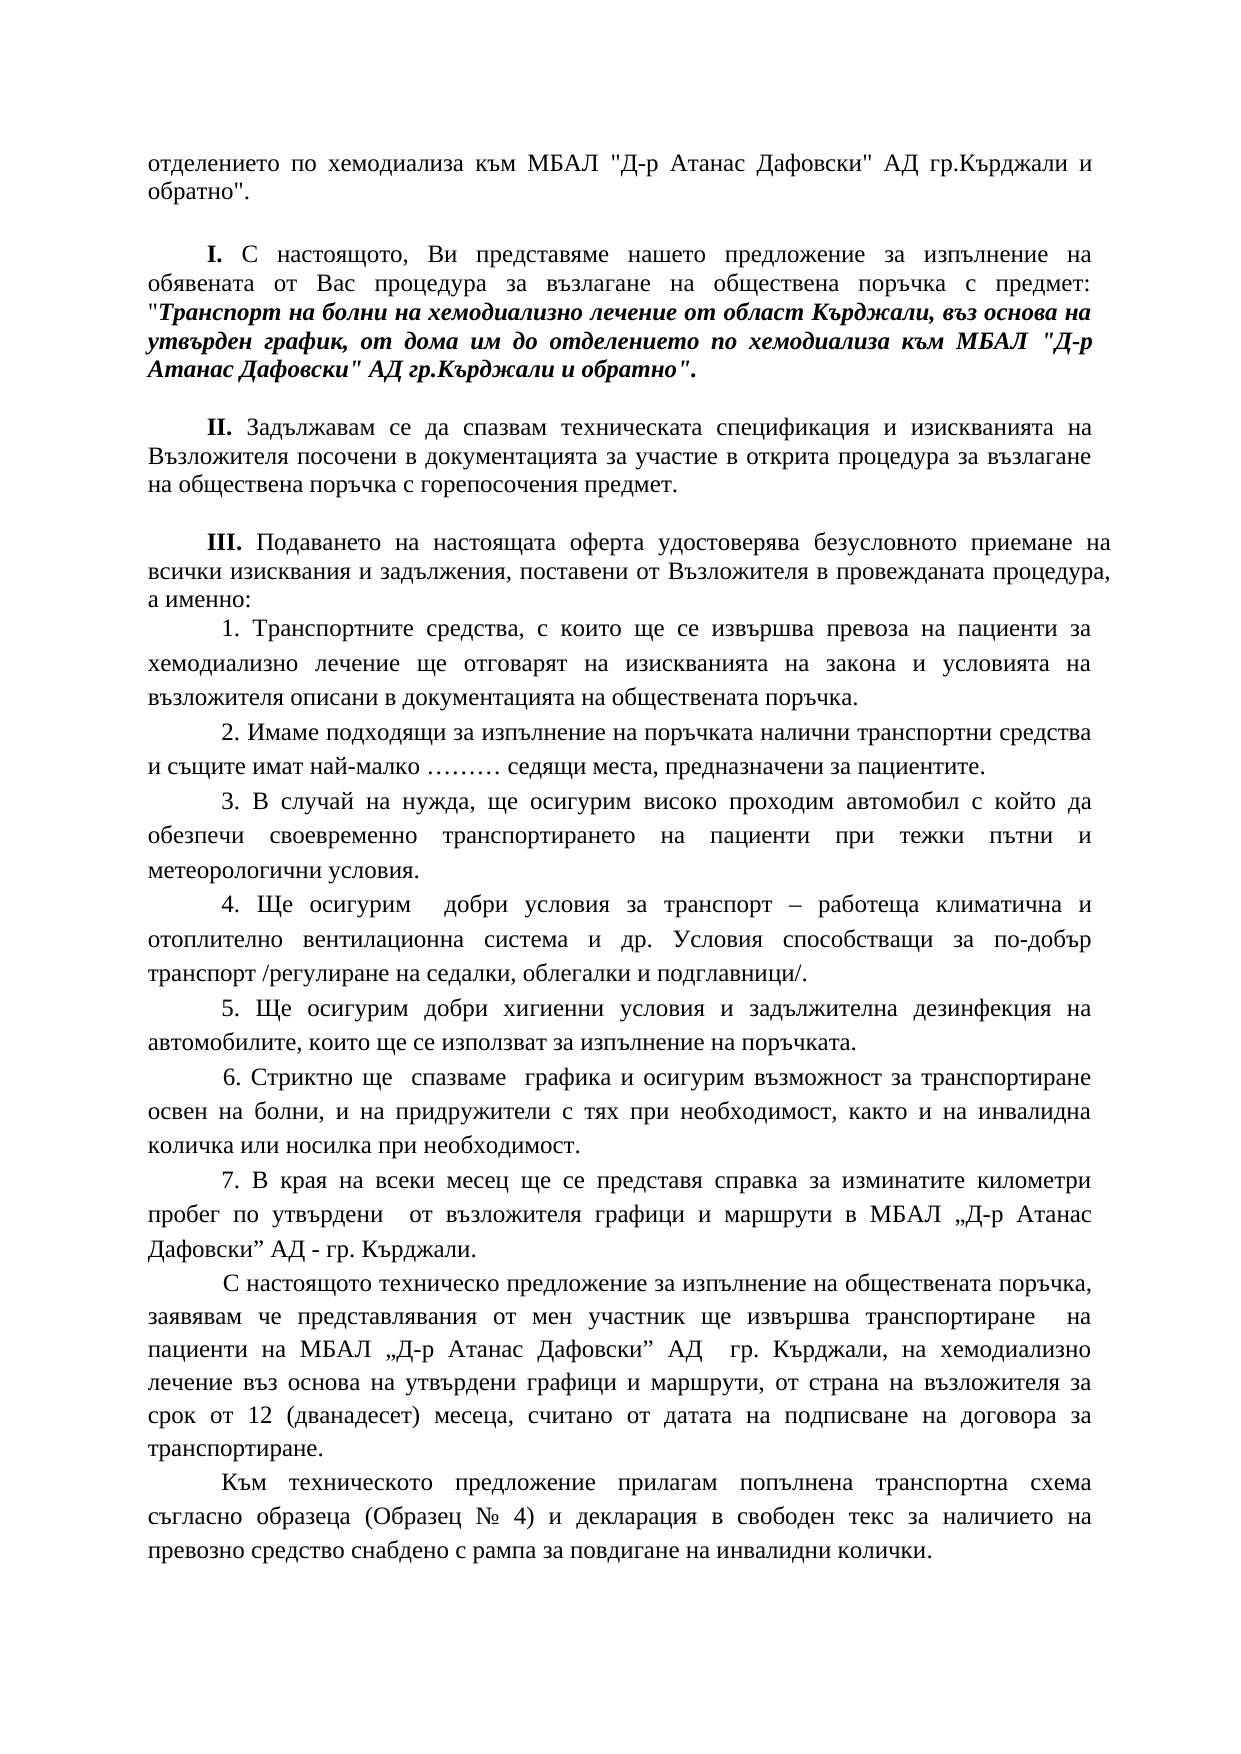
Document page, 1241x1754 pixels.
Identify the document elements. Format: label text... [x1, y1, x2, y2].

text 3. В случай на нужда, ще осигурим високо проходим автомобил с който да обезпечи своевременно транспортирането на пациенти при тежки пътни и метеорологични условия. [148, 786, 1093, 883]
text 6. Стриктно ще спазваме графика и осигурим възможност за транспортиране освен на болни, и на придружители с тях при необходимост, както и на инвалидна количка или носилка при необходимост. [148, 1062, 1093, 1159]
text 1. Транспортните средства, с които ще се извършва превоза на пациенти за хемодиализно лечение ще отговарят на изискванията на закона и условията на възложителя описани в документацията на обществената поръчка. [148, 613, 1093, 711]
text 5. Ще осигурим добри хигиенни условия и задължителна дезинфекция на автомобилите, които ще се използват за изпълнение на поръчката. [148, 993, 1093, 1056]
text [148, 148, 1093, 205]
text 7. В края на всеки месец ще се представя справка за изминатите километри пробег по утвърдени от възложителя графици и маршрути в МБАЛ „Д-р Атанас Дафовски” АД - гр. Кърджали. [148, 1165, 1093, 1263]
text 2. Имаме подходящи за изпълнение на поръчката налични транспортни средства и същите имат най-малко ……… седящи места, предназначени за пациентите. [148, 717, 1093, 780]
text 4. Ще осигурим добри условия за транспорт – работеща климатична и отоплително вентилационна система и др. Условия способстващи за по-добър транспорт /регулиране на седалки, облегалки и подглавници/. [148, 889, 1093, 987]
text ІІ. Задължавам се да спазвам техническата спецификация и изискванията на Възложителя посочени в документацията за участие в открита процедура за възлагане на обществена поръчка с горепосочения предмет. [148, 412, 1093, 498]
text Към техническото предложение прилагам попълнена транспортна схема съгласно образеца (Образец № 4) и декларация в свободен текс за наличието на превозно средство снабдено с рампа за повдигане на инвалидни колички. [148, 1467, 1093, 1564]
text ІІІ. Подаването на настоящата оферта удостоверява безусловното приемане на всички изисквания и задължения, поставени от Възложителя в провежданата процедура, а именно: [148, 527, 1111, 613]
text І. С настоящото, Ви представяме нашето предложение за изпълнение на обявената от Вас процедура за възлагане на обществена поръчка с предмет: "Транспорт на болни на хемодиализно лечение от област Кърджали, въз основа на утвърден график, от дома им до отделението по хемодиализа към МБАЛ "Д-р Атанас Дафовски" АД гр.Кърджали и обратно". [148, 239, 1093, 383]
text С настоящото техническо предложение за изпълнение на обществената поръчка, заявявам че представлявания от мен участник ще извършва транспортиране на пациенти на МБАЛ „Д-р Атанас Дафовски” АД гр. Кърджали, на хемодиализно лечение въз основа на утвърдени графици и маршрути, от страна на възложителя за срок от 12 (дванадесет) месеца, считано от датата на подписване на договора за транспортиране. [148, 1268, 1093, 1462]
